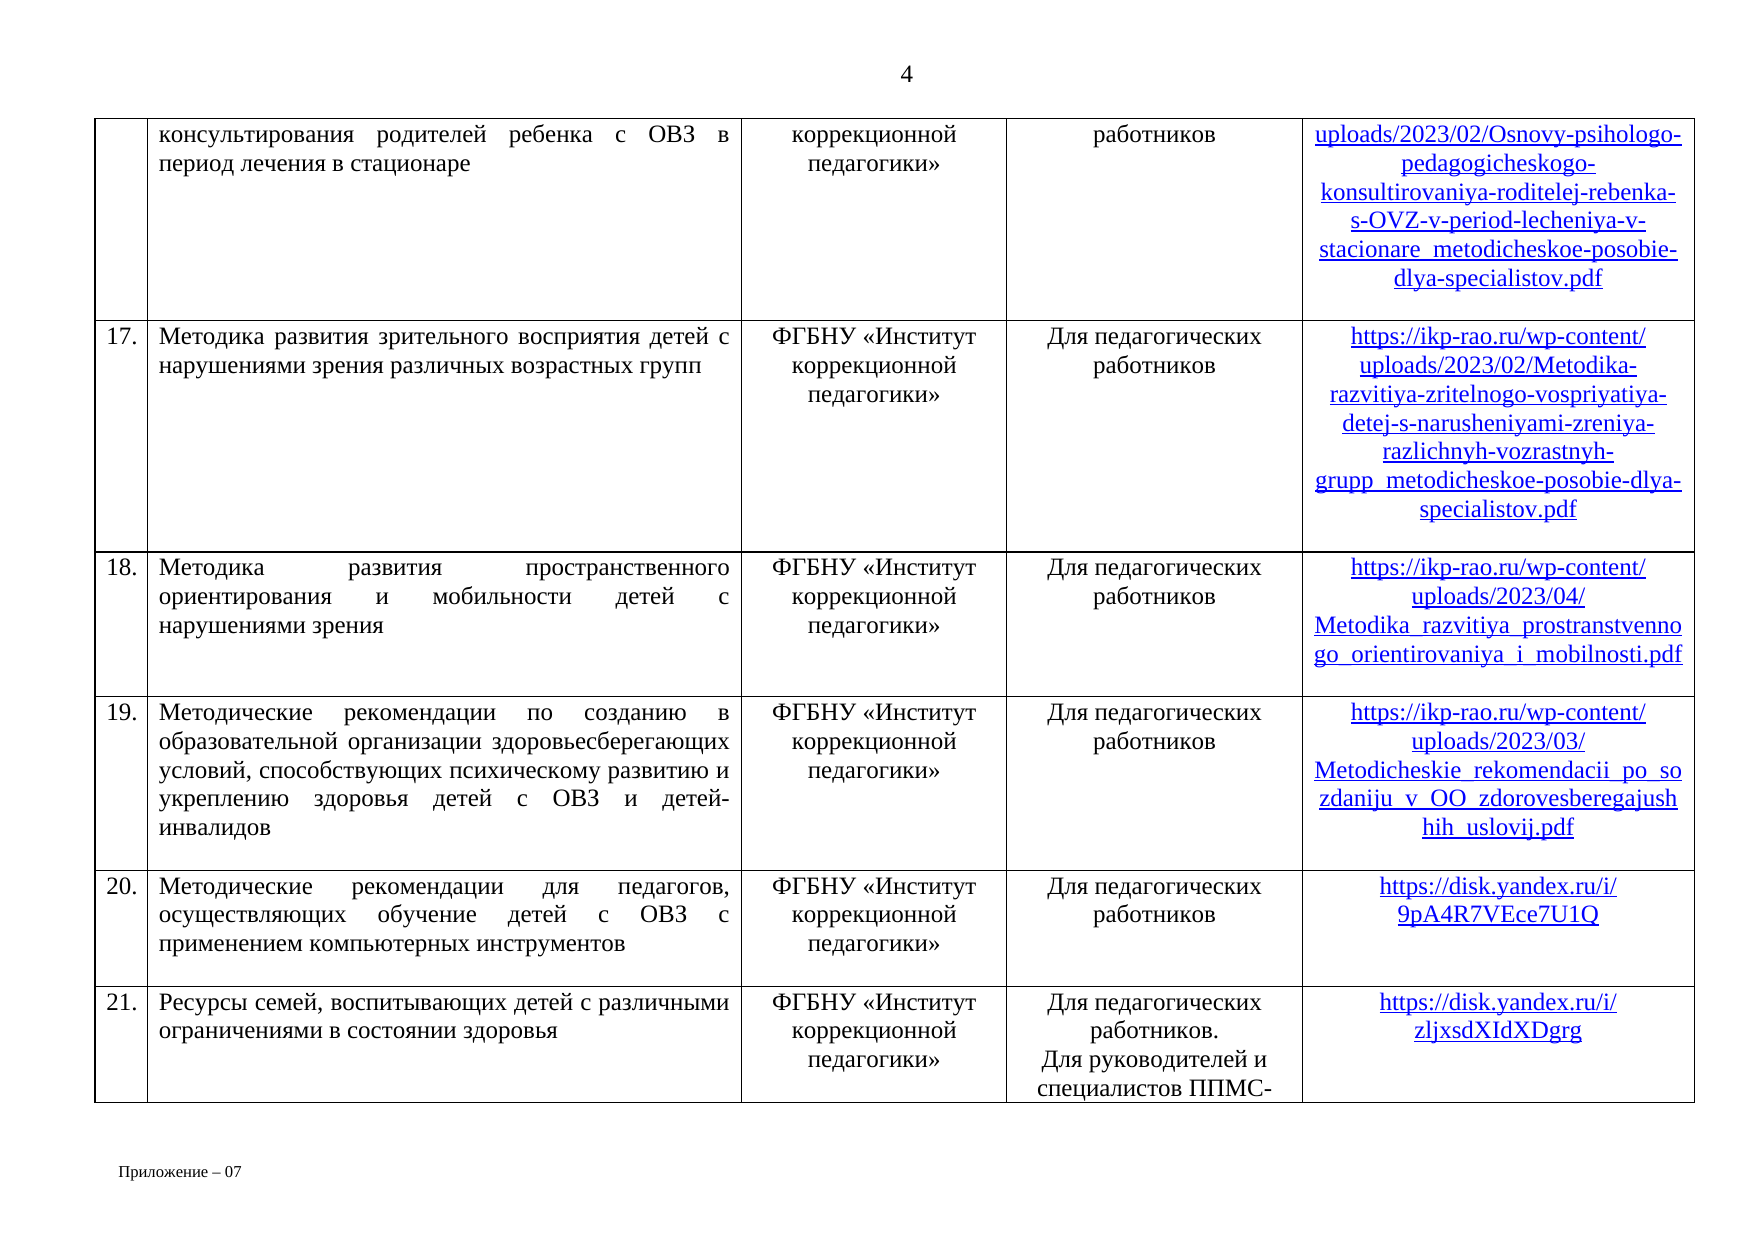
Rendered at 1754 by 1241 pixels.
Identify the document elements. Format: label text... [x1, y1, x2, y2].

table_cell [96, 871, 147, 986]
table_cell Для педагогических работников [1007, 697, 1302, 870]
table_cell [96, 553, 147, 696]
table_cell https://ikp-rao.ru/wp-content/uploads/2023/04/Metodika_razvitiya_prostranstvennogo_orientirovaniya_i_mobilnosti.pdf [1303, 553, 1694, 696]
table_cell [96, 987, 147, 1102]
table_cell ФГБНУ «Институт коррекционной педагогики» [742, 321, 1006, 551]
table_cell https://ikp-rao.ru/wp-content/uploads/2023/03/Metodicheskie_rekomendacii_po_sozdaniju_v_OO_zdorovesberegajushhih_uslovij.pdf [1303, 697, 1694, 870]
table_cell ФГБНУ «Институт коррекционной педагогики» [742, 871, 1006, 986]
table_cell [742, 987, 1006, 1102]
table_cell Для педагогических работников [1007, 871, 1302, 986]
table_cell https://ikp-rao.ru/wp-content/uploads/2023/02/Metodika-razvitiya-zritelnogo-vospriyatiya-detej-s-narusheniyami-zreniya-razlichnyh-vozrastnyh-grupp_metodicheskoe-posobie-dlya-specialistov.pdf [1303, 321, 1694, 551]
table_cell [148, 987, 741, 1102]
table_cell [1303, 987, 1694, 1102]
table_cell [1303, 119, 1694, 320]
table_cell [96, 321, 147, 551]
table_cell Методика развития зрительного восприятия детей с нарушениями зрения различных возрастных групп [148, 321, 741, 551]
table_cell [742, 119, 1006, 320]
table_cell Методические рекомендации для педагогов, осуществляющих обучение детей с ОВЗ с применением компьютерных инструментов [148, 871, 741, 986]
table_cell https://disk.yandex.ru/i/9pA4R7VEce7U1Q [1303, 871, 1694, 986]
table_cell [1007, 987, 1302, 1102]
table_cell ФГБНУ «Институт коррекционной педагогики» [742, 697, 1006, 870]
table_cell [148, 119, 741, 320]
table_cell ФГБНУ «Институт коррекционной педагогики» [742, 553, 1006, 696]
table_cell Методические рекомендации по созданию в образовательной организации здоровьесберегающих условий, способствующих психическому развитию и укреплению здоровья детей с ОВЗ и детей-инвалидов [148, 697, 741, 870]
table_cell [96, 119, 147, 320]
table_cell Для педагогических работников [1007, 553, 1302, 696]
table_cell Для педагогических работников [1007, 321, 1302, 551]
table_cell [1007, 119, 1302, 320]
table_cell [96, 697, 147, 870]
table_cell Методика развития пространственного ориентирования и мобильности детей с нарушениями зрения [148, 553, 741, 696]
